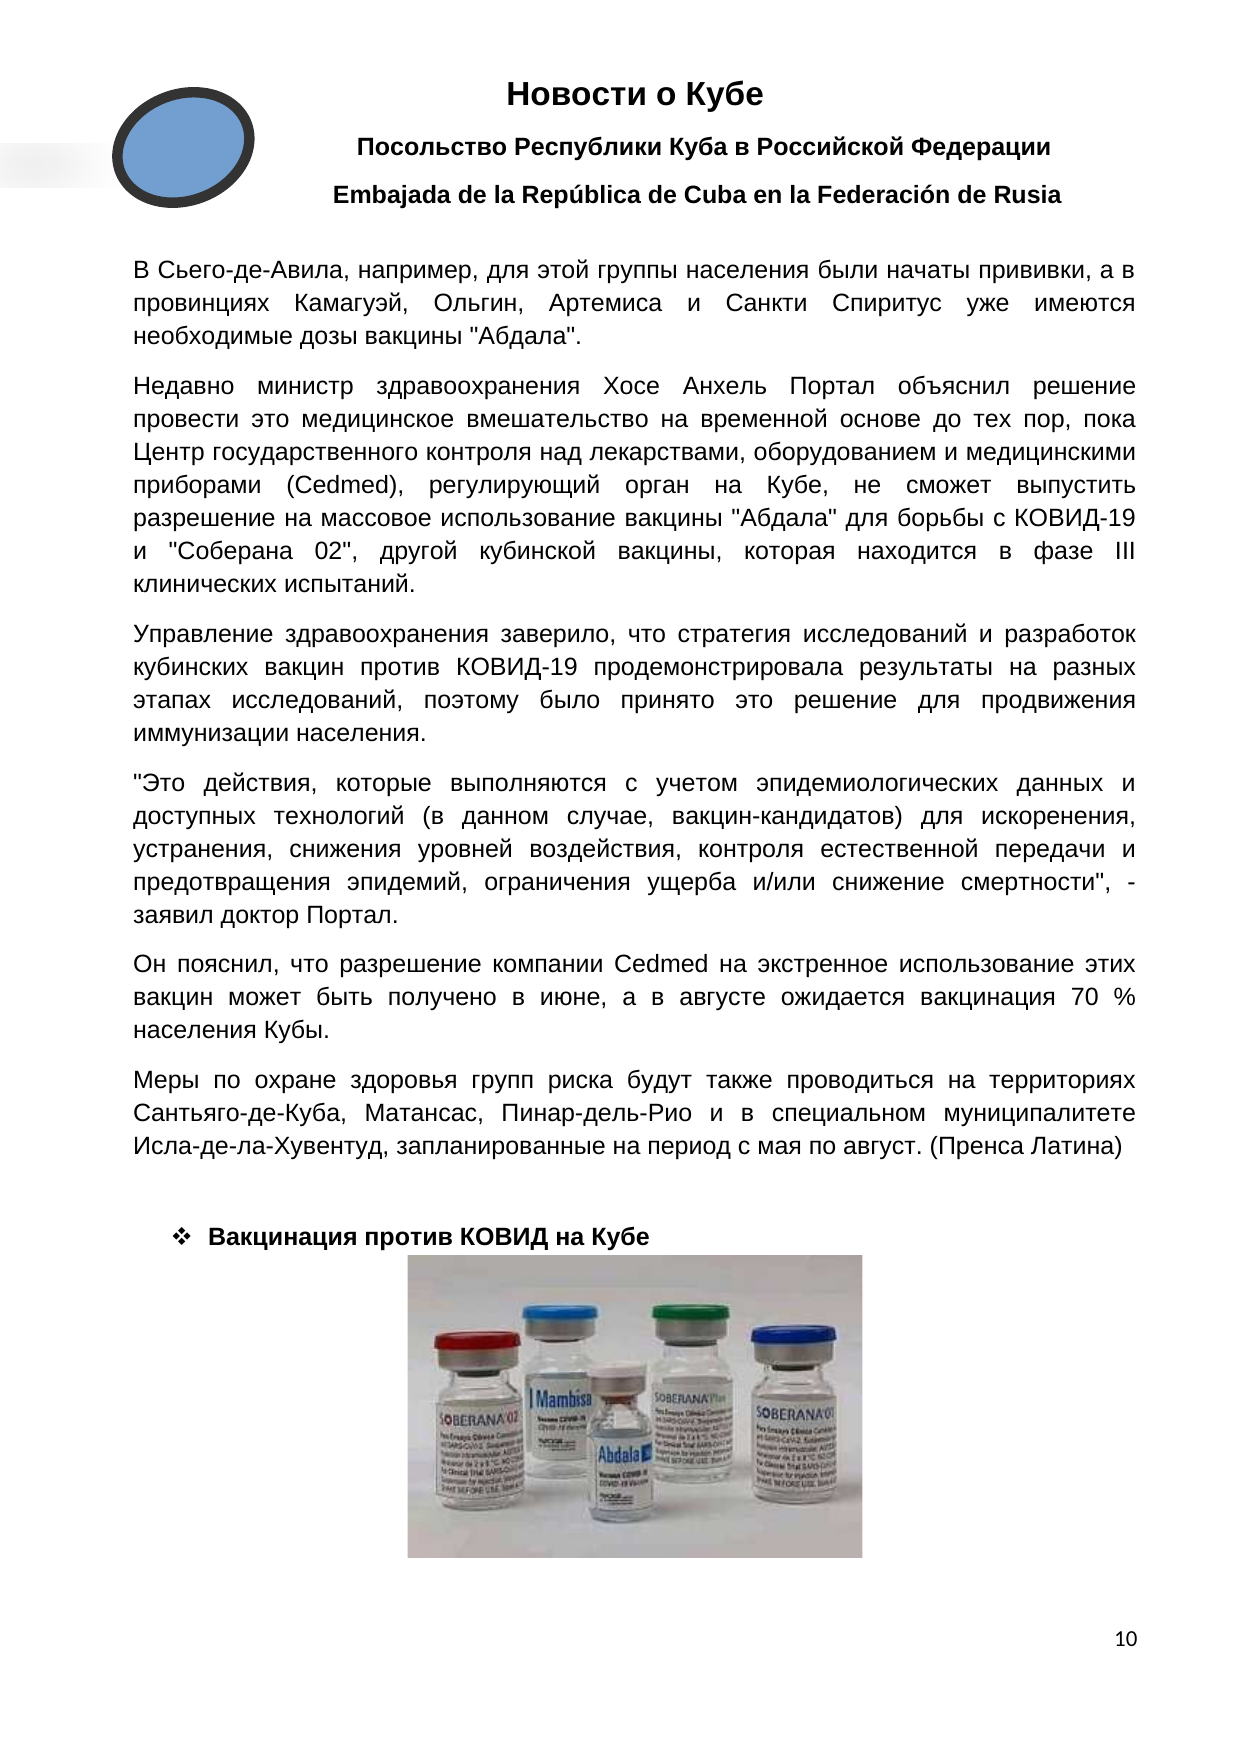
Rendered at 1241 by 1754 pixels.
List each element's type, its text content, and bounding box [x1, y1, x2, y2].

text Меры по охране здоровья групп риска будут также проводиться на территориях Сантьяго-де-Куба, Матансас, Пинар-дель-Рио и в специальном муниципалитете Исла-де-ла-Хувентуд, запланированные на период с мая по август. (Пренса Латина) [133, 1065, 1137, 1160]
text Управление здравоохранения заверило, что стратегия исследований и разработок кубинских вакцин против КОВИД-19 продемонстрировала результаты на разных этапах исследований, поэтому было принято это решение для продвижения иммунизации населения. [133, 619, 1137, 747]
picture [407, 1255, 863, 1558]
text Недавно министр здравоохранения Хосе Анхель Портал объяснил решение провести это медицинское вмешательство на временной основе до тех пор, пока Центр государственного контроля над лекарствами, оборудованием и медицинскими приборами (Cedmed), регулирующий орган на Кубе, не сможет выпустить разрешение на массовое использование вакцины "Абдала" для борьбы с КОВИД-19 и "Соберана 02", другой кубинской вакцины, которая находится в фазе III клинических испытаний. [133, 371, 1137, 598]
text Он пояснил, что разрешение компании Cedmed на экстренное использование этих вакцин может быть получено в июне, а в августе ожидается вакцинация 70 % населения Кубы. [133, 949, 1137, 1044]
text "Это действия, которые выполняются с учетом эпидемиологических данных и доступных технологий (в данном случае, вакцин-кандидатов) для искоренения, устранения, снижения уровней воздействия, контроля естественной передачи и предотвращения эпидемий, ограничения ущерба и/или снижение смертности", - заявил доктор Портал. [133, 768, 1137, 928]
subtitle Вакцинация против КОВИД на Кубе [170, 1222, 1137, 1251]
text В Сьего-де-Авила, например, для этой группы населения были начаты прививки, а в провинциях Камагуэй, Ольгин, Артемиса и Санкти Спиритус уже имеются необходимые дозы вакцины "Абдала". [133, 255, 1137, 350]
